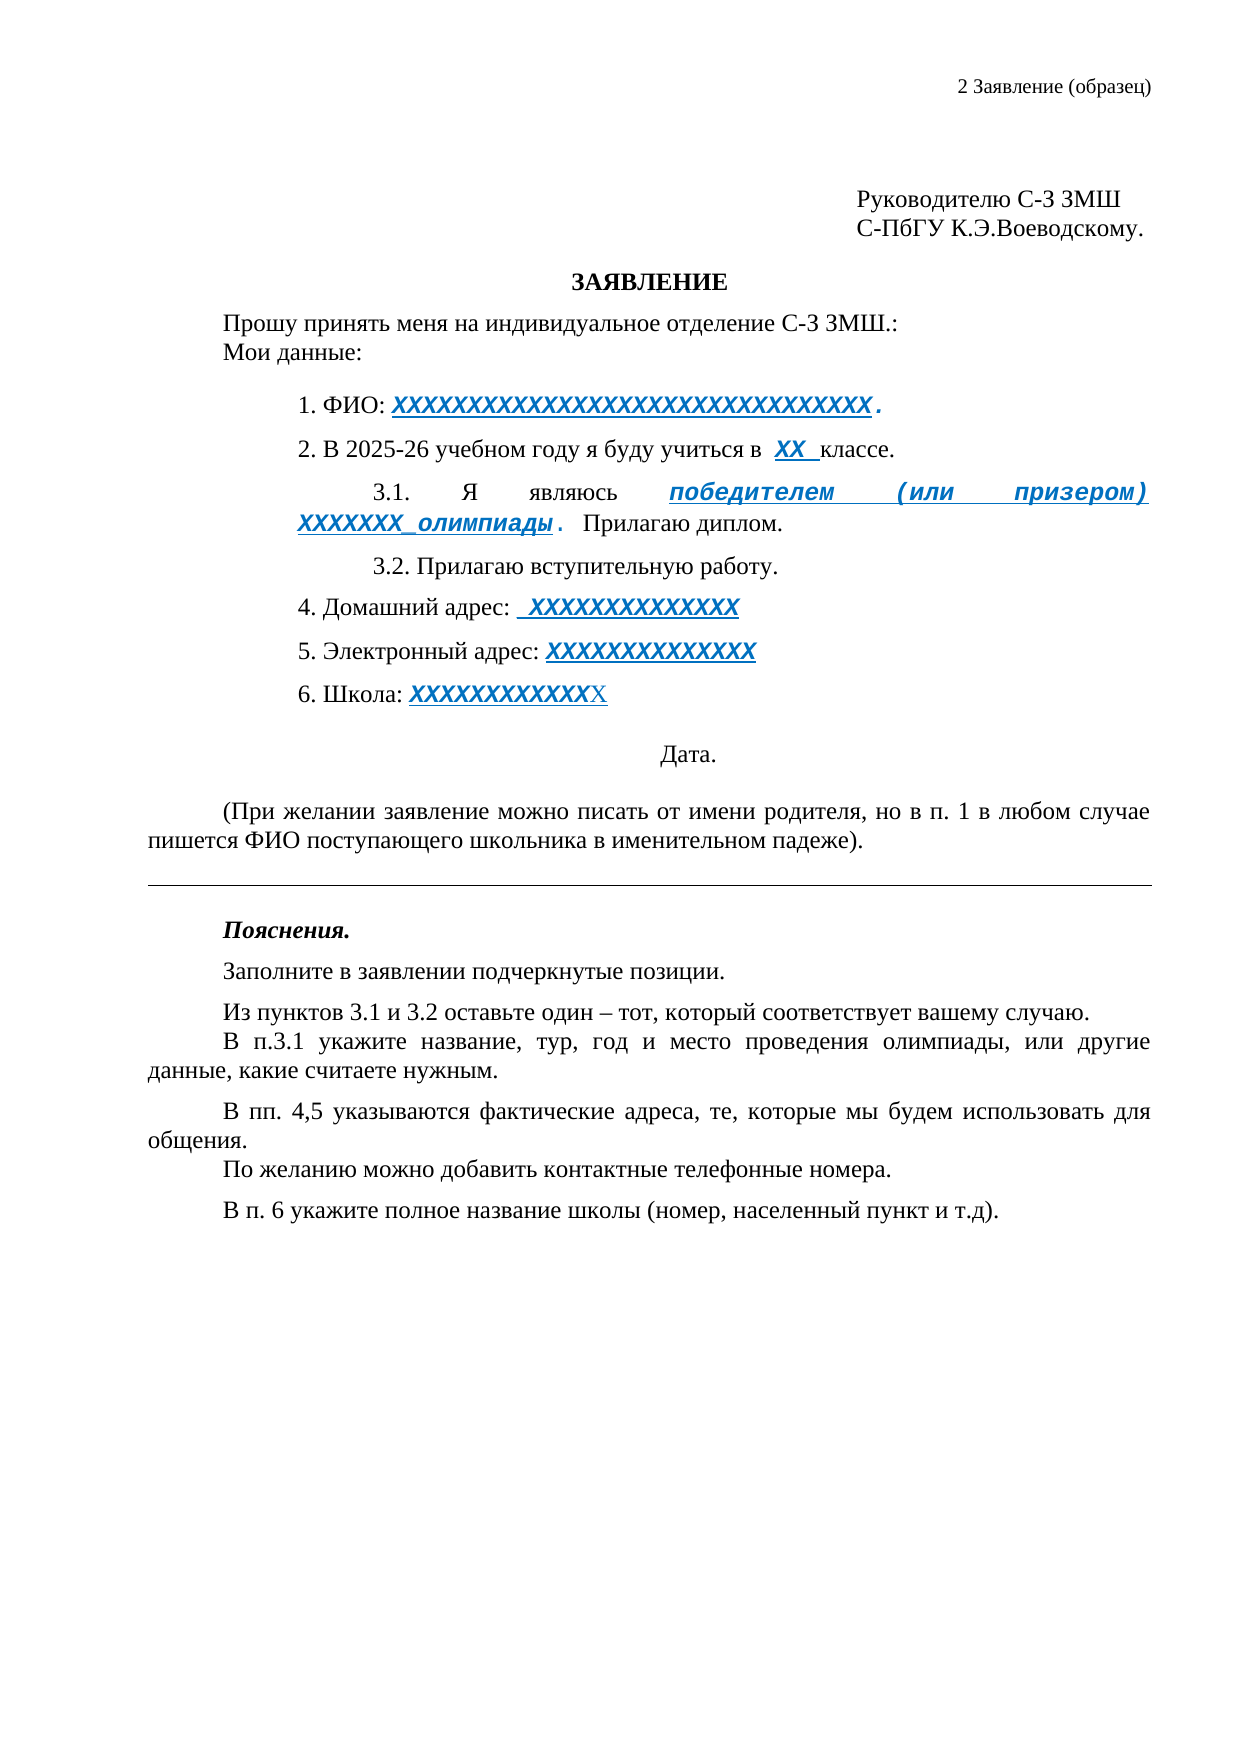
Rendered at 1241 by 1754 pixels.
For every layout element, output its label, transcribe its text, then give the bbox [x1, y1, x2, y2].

text заявление [148, 267, 1152, 295]
text В п. 6 укажите полное название школы (номер, населенный пункт и т.д). [148, 1195, 1152, 1224]
text 1. ФИО: XXXXXXXXXXXXXXXXXXXXXXXXXXXXXXXX. [223, 390, 1152, 421]
text Руководителю С-З ЗМШ [856, 184, 1152, 213]
text Из пунктов 3.1 и 3.2 оставьте один – тот, который соответствует вашему случаю. [148, 997, 1152, 1026]
text В п.3.1 укажите название, тур, год и место проведения олимпиады, или другие данные, какие считаете нужным. [148, 1026, 1152, 1084]
text В пп. 4,5 указываются фактические адреса, те, которые мы будем использовать для общения. [148, 1096, 1152, 1154]
text Пояснения. [148, 915, 1152, 944]
text По желанию можно добавить контактные телефонные номера. [148, 1154, 1152, 1182]
text С-ПбГУ К.Э.Воеводскому. [856, 213, 1152, 242]
text Заполните в заявлении подчеркнутые позиции. [148, 956, 1152, 985]
text 2. В 2025-26 учебном году я буду учиться в XX классе. [223, 434, 1152, 464]
text 3.2. Прилагаю вступительную работу. [298, 551, 1152, 580]
text (При желании заявление можно писать от имени родителя, но в п. 1 в любом случае пишется ФИО поступающего школьника в именительном падеже). [148, 796, 1152, 854]
text 5. Электронный адрес: XXXXXXXXXXXXXX [223, 636, 1152, 667]
text 3.1. Я являюсь победителем (или призером) XXXXXXX_олимпиады. Прилагаю диплом. [298, 477, 1152, 539]
text 6. Школа: XXXXXXXXXXXXX [223, 679, 1152, 710]
text Мои данные: [148, 337, 1152, 365]
text 4. Домашний адрес: _XXXXXXXXXXXXXX [223, 592, 1152, 623]
text Прошу принять меня на индивидуальное отделение С-З ЗМШ.: [148, 308, 1152, 337]
text Дата. [223, 739, 1152, 767]
